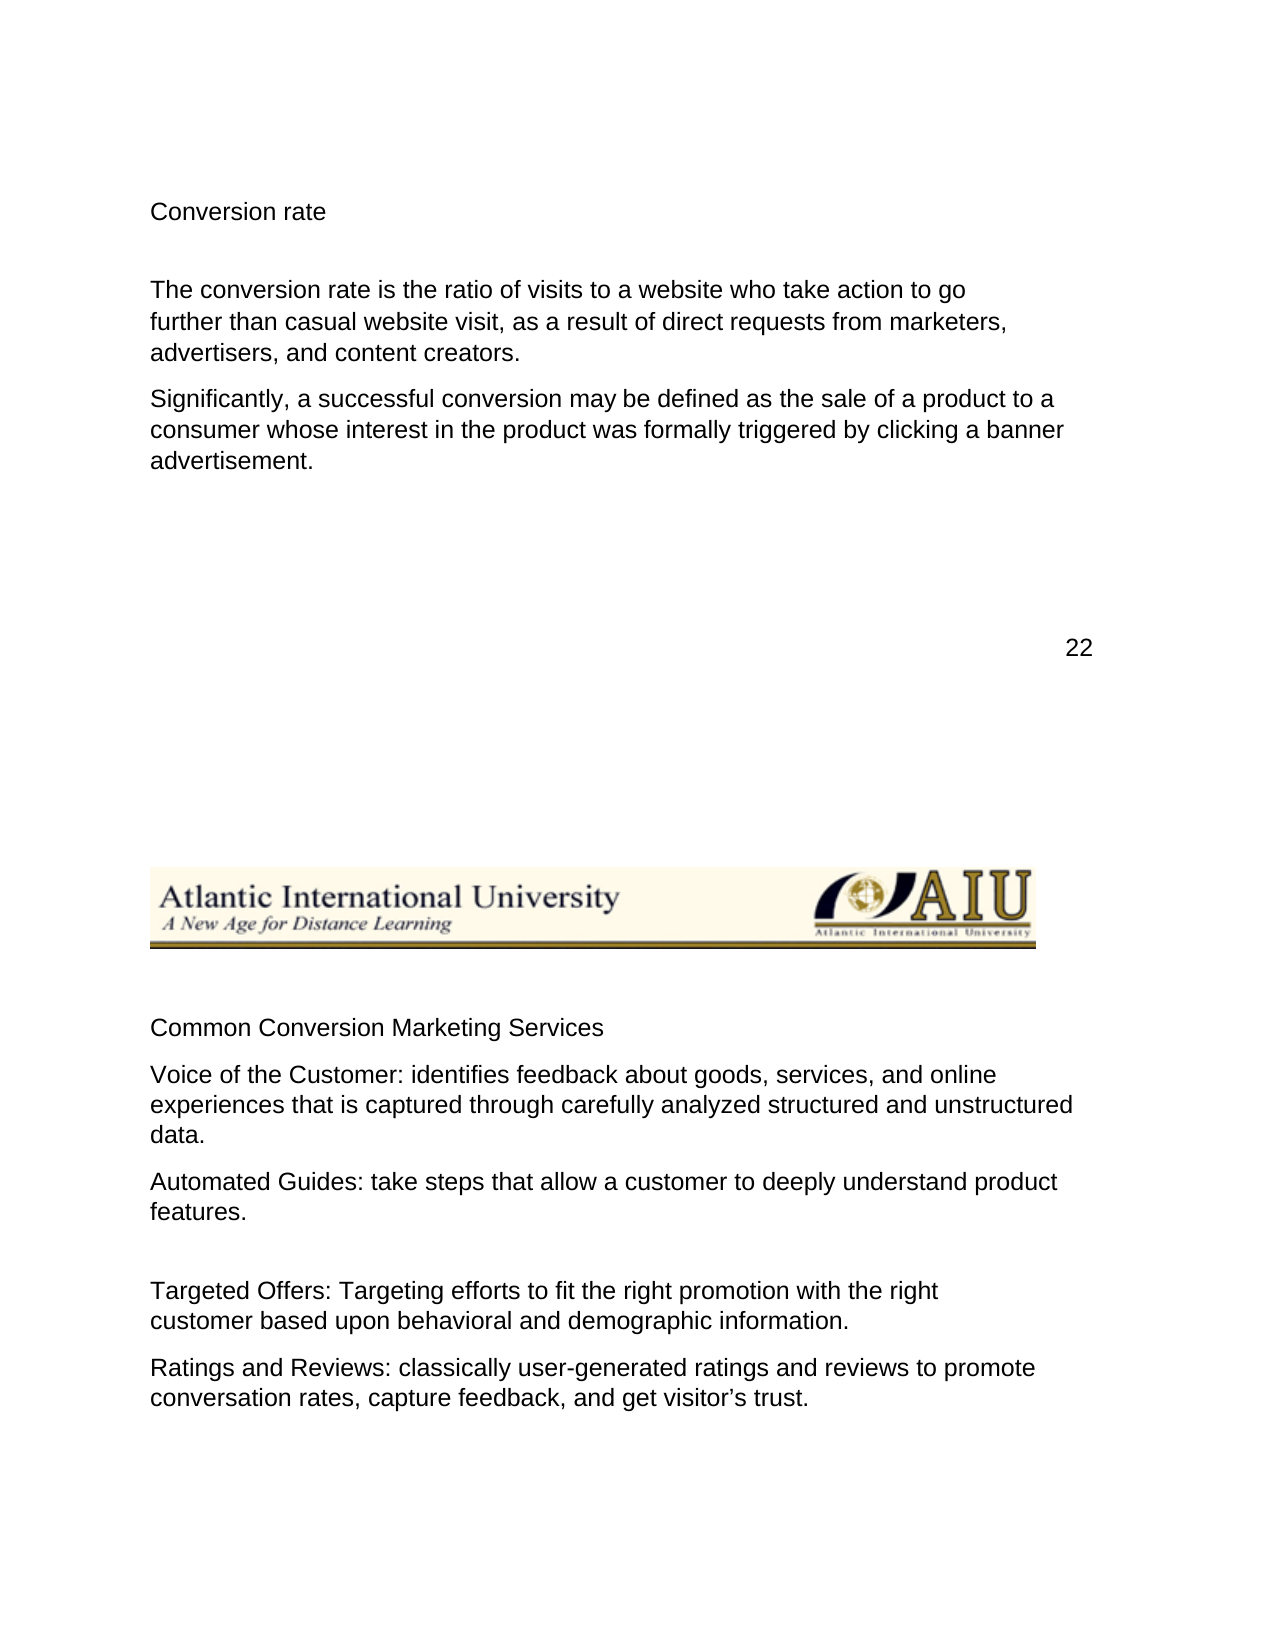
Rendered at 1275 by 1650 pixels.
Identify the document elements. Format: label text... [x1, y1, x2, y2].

picture [150, 867, 1036, 949]
text Significantly, a successful conversion may be defined as the sale of a product to a consumer whose interest in the product was formally triggered by clicking a banner advertisement. [150, 384, 1125, 475]
text Common Conversion Marketing Services [150, 1013, 1125, 1042]
text Automated Guides: take steps that allow a customer to deeply understand product features. [150, 1167, 1125, 1226]
text Conversion rate [150, 197, 1125, 226]
text Ratings and Reviews: classically user-generated ratings and reviews to promote conversation rates, capture feedback, and get visitor’s trust. [150, 1353, 1125, 1412]
text Voice of the Customer: identifies feedback about goods, services, and online experiences that is captured through carefully analyzed structured and unstructured data. [150, 1060, 1125, 1149]
text Targeted Offers: Targeting efforts to fit the right promotion with the right customer based upon behavioral and demographic information. [150, 1244, 1125, 1335]
text 22 [150, 633, 1125, 662]
text The conversion rate is the ratio of visits to a website who take action to go further than casual website visit, as a result of direct requests from marketers, advertisers, and content creators. [150, 243, 1125, 366]
